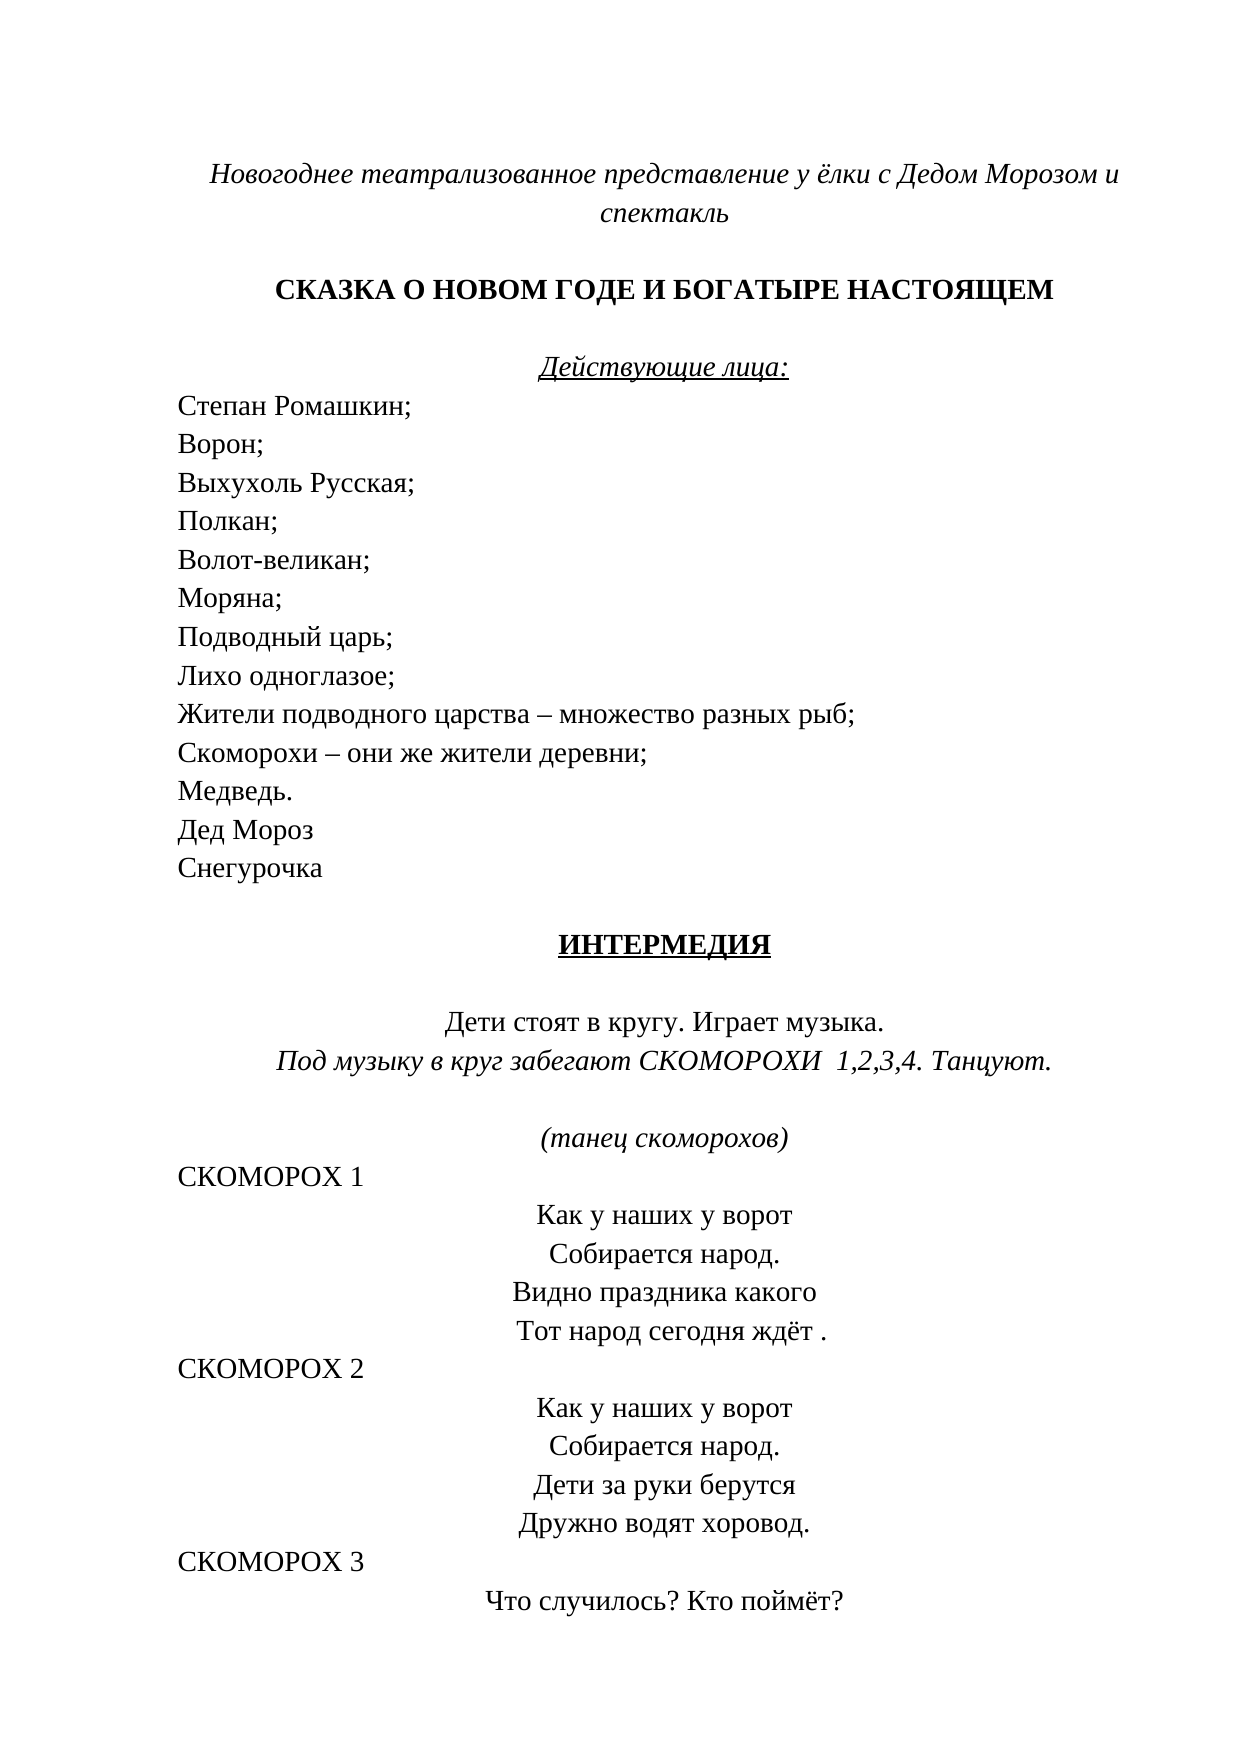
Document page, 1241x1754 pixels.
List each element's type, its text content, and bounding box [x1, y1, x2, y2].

text Как у наших у ворот [177, 1390, 1152, 1423]
text СКАЗКА О НОВОМ ГОДЕ И БОГАТЫРЕ НАСТОЯЩЕМ [177, 272, 1152, 306]
text Медведь. [177, 773, 1152, 807]
text Видно праздника какого [177, 1274, 1152, 1308]
text Что случилось? Кто поймёт? [177, 1583, 1152, 1616]
text (танец скоморохов) [177, 1120, 1152, 1154]
text СКОМОРОХ 2 [177, 1351, 1152, 1385]
text Степан Ромашкин; [177, 388, 1152, 421]
text Полкан; [177, 503, 1152, 537]
text Моряна; [177, 581, 1152, 614]
text Действующие лица: [177, 349, 1152, 383]
text Лихо одноглазое; [177, 658, 1152, 691]
text Дружно водят хоровод. [177, 1506, 1152, 1539]
text Тот народ сегодня ждёт . [177, 1313, 1152, 1346]
text Новогоднее театрализованное представление у ёлки с Дедом Морозом и спектакль [177, 157, 1152, 229]
text СКОМОРОХ 1 [177, 1159, 1152, 1192]
text ИНТЕРМЕДИЯ [177, 927, 1152, 961]
text Выхухоль Русская; [177, 465, 1152, 498]
text Под музыку в круг забегают СКОМОРОХИ 1,2,3,4. Танцуют. [177, 1043, 1152, 1077]
text Дети стоят в кругу. Играет музыка. [177, 1004, 1152, 1038]
text Дед Мороз [177, 812, 1152, 845]
text Собирается народ. [177, 1236, 1152, 1269]
text Снегурочка [177, 850, 1152, 884]
text Подводный царь; [177, 619, 1152, 653]
text Волот-великан; [177, 542, 1152, 576]
text СКОМОРОХ 3 [177, 1544, 1152, 1578]
text Дети за руки берутся [177, 1467, 1152, 1501]
text Как у наших у ворот [177, 1197, 1152, 1231]
text Собирается народ. [177, 1428, 1152, 1462]
text Жители подводного царства – множество разных рыб; [177, 696, 1152, 730]
text Скоморохи – они же жители деревни; [177, 735, 1152, 768]
text Ворон; [177, 426, 1152, 460]
